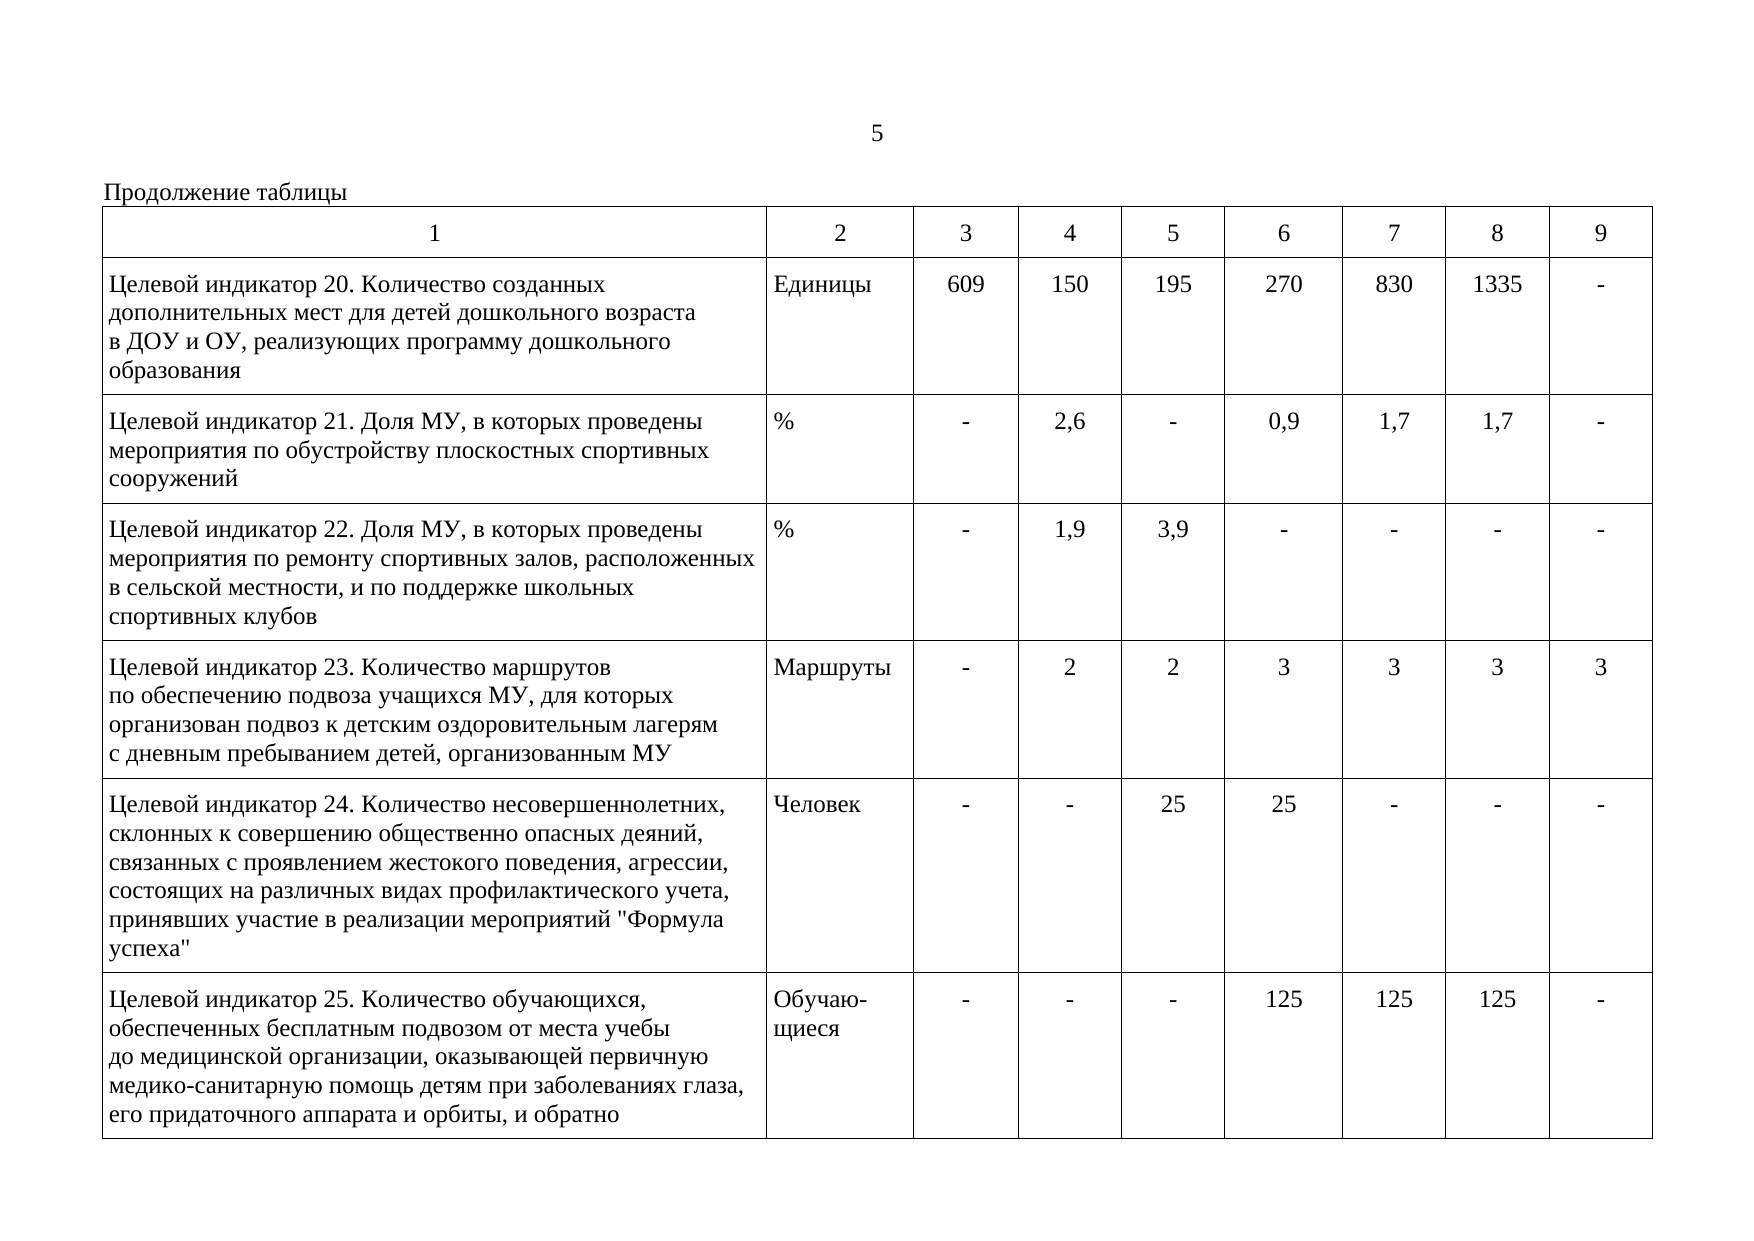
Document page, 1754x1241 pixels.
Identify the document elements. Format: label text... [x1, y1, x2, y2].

table_cell 1,7 [1446, 395, 1549, 503]
table_cell % [767, 504, 913, 640]
table_cell - [914, 641, 1018, 777]
table_cell - [1550, 504, 1652, 640]
table_cell 270 [1225, 258, 1342, 394]
table_cell 3 [1225, 641, 1342, 777]
table_header 7 [1343, 207, 1445, 257]
table_cell - [1343, 504, 1445, 640]
table_cell - [1019, 779, 1121, 972]
table_cell - [1019, 973, 1121, 1138]
table_cell 830 [1343, 258, 1445, 394]
table_header 1 [103, 207, 766, 257]
table_cell - [914, 395, 1018, 503]
table_cell 609 [914, 258, 1018, 394]
text Продолжение таблицы [103, 177, 1636, 206]
table_cell 3 [1343, 641, 1445, 777]
table_cell 3,9 [1122, 504, 1224, 640]
table_cell 1,7 [1343, 395, 1445, 503]
table_cell 195 [1122, 258, 1224, 394]
table_header 4 [1019, 207, 1121, 257]
table_cell 150 [1019, 258, 1121, 394]
table_cell Целевой индикатор 25. Количество обучающихся, обеспеченных бесплатным подвозом от места учебы до медицинской организации, оказывающей первичную медико-санитарную помощь детям при заболеваниях глаза, его придаточного аппарата и орбиты, и обратно [103, 973, 766, 1138]
table_cell Целевой индикатор 23. Количество маршрутов по обеспечению подвоза учащихся МУ, для которых организован подвоз к детским оздоровительным лагерям с дневным пребыванием детей, организованным МУ [103, 641, 766, 777]
table_cell 2,6 [1019, 395, 1121, 503]
table_cell Обучаю-щиеся [767, 973, 913, 1138]
table_cell 25 [1225, 779, 1342, 972]
table_cell - [914, 504, 1018, 640]
table_cell Целевой индикатор 21. Доля МУ, в которых проведены мероприятия по обустройству плоскостных спортивных сооружений [103, 395, 766, 503]
table_cell - [1122, 973, 1224, 1138]
table_cell Целевой индикатор 20. Количество созданных дополнительных мест для детей дошкольного возраста в ДОУ и ОУ, реализующих программу дошкольного образования [103, 258, 766, 394]
table_cell - [1343, 779, 1445, 972]
table_cell - [1446, 779, 1549, 972]
table_header 8 [1446, 207, 1549, 257]
table_cell Целевой индикатор 22. Доля МУ, в которых проведены мероприятия по ремонту спортивных залов, расположенных в сельской местности, и по поддержке школьных спортивных клубов [103, 504, 766, 640]
table_cell 2 [1122, 641, 1224, 777]
table_header 2 [767, 207, 913, 257]
table_cell - [1550, 395, 1652, 503]
table_cell 1335 [1446, 258, 1549, 394]
table_header 5 [1122, 207, 1224, 257]
table_header 9 [1550, 207, 1652, 257]
table_cell - [1446, 504, 1549, 640]
table_header 3 [914, 207, 1018, 257]
table_cell % [767, 395, 913, 503]
table_cell 0,9 [1225, 395, 1342, 503]
table_cell - [914, 779, 1018, 972]
table_cell Маршруты [767, 641, 913, 777]
table_cell 125 [1343, 973, 1445, 1138]
table_cell 125 [1446, 973, 1549, 1138]
table_header 6 [1225, 207, 1342, 257]
table_cell 1,9 [1019, 504, 1121, 640]
table_cell 125 [1225, 973, 1342, 1138]
table_cell - [1550, 779, 1652, 972]
table_cell - [1550, 973, 1652, 1138]
table_cell - [1225, 504, 1342, 640]
table_cell 3 [1446, 641, 1549, 777]
table_cell - [1122, 395, 1224, 503]
table_cell - [914, 973, 1018, 1138]
table_cell Человек [767, 779, 913, 972]
table_cell 25 [1122, 779, 1224, 972]
table_cell - [1550, 258, 1652, 394]
table_cell Целевой индикатор 24. Количество несовершеннолетних, склонных к совершению общественно опасных деяний, связанных с проявлением жестокого поведения, агрессии, состоящих на различных видах профилактического учета, принявших участие в реализации мероприятий "Формула успеха" [103, 779, 766, 972]
table_cell 3 [1550, 641, 1652, 777]
table_cell 2 [1019, 641, 1121, 777]
table_cell Единицы [767, 258, 913, 394]
